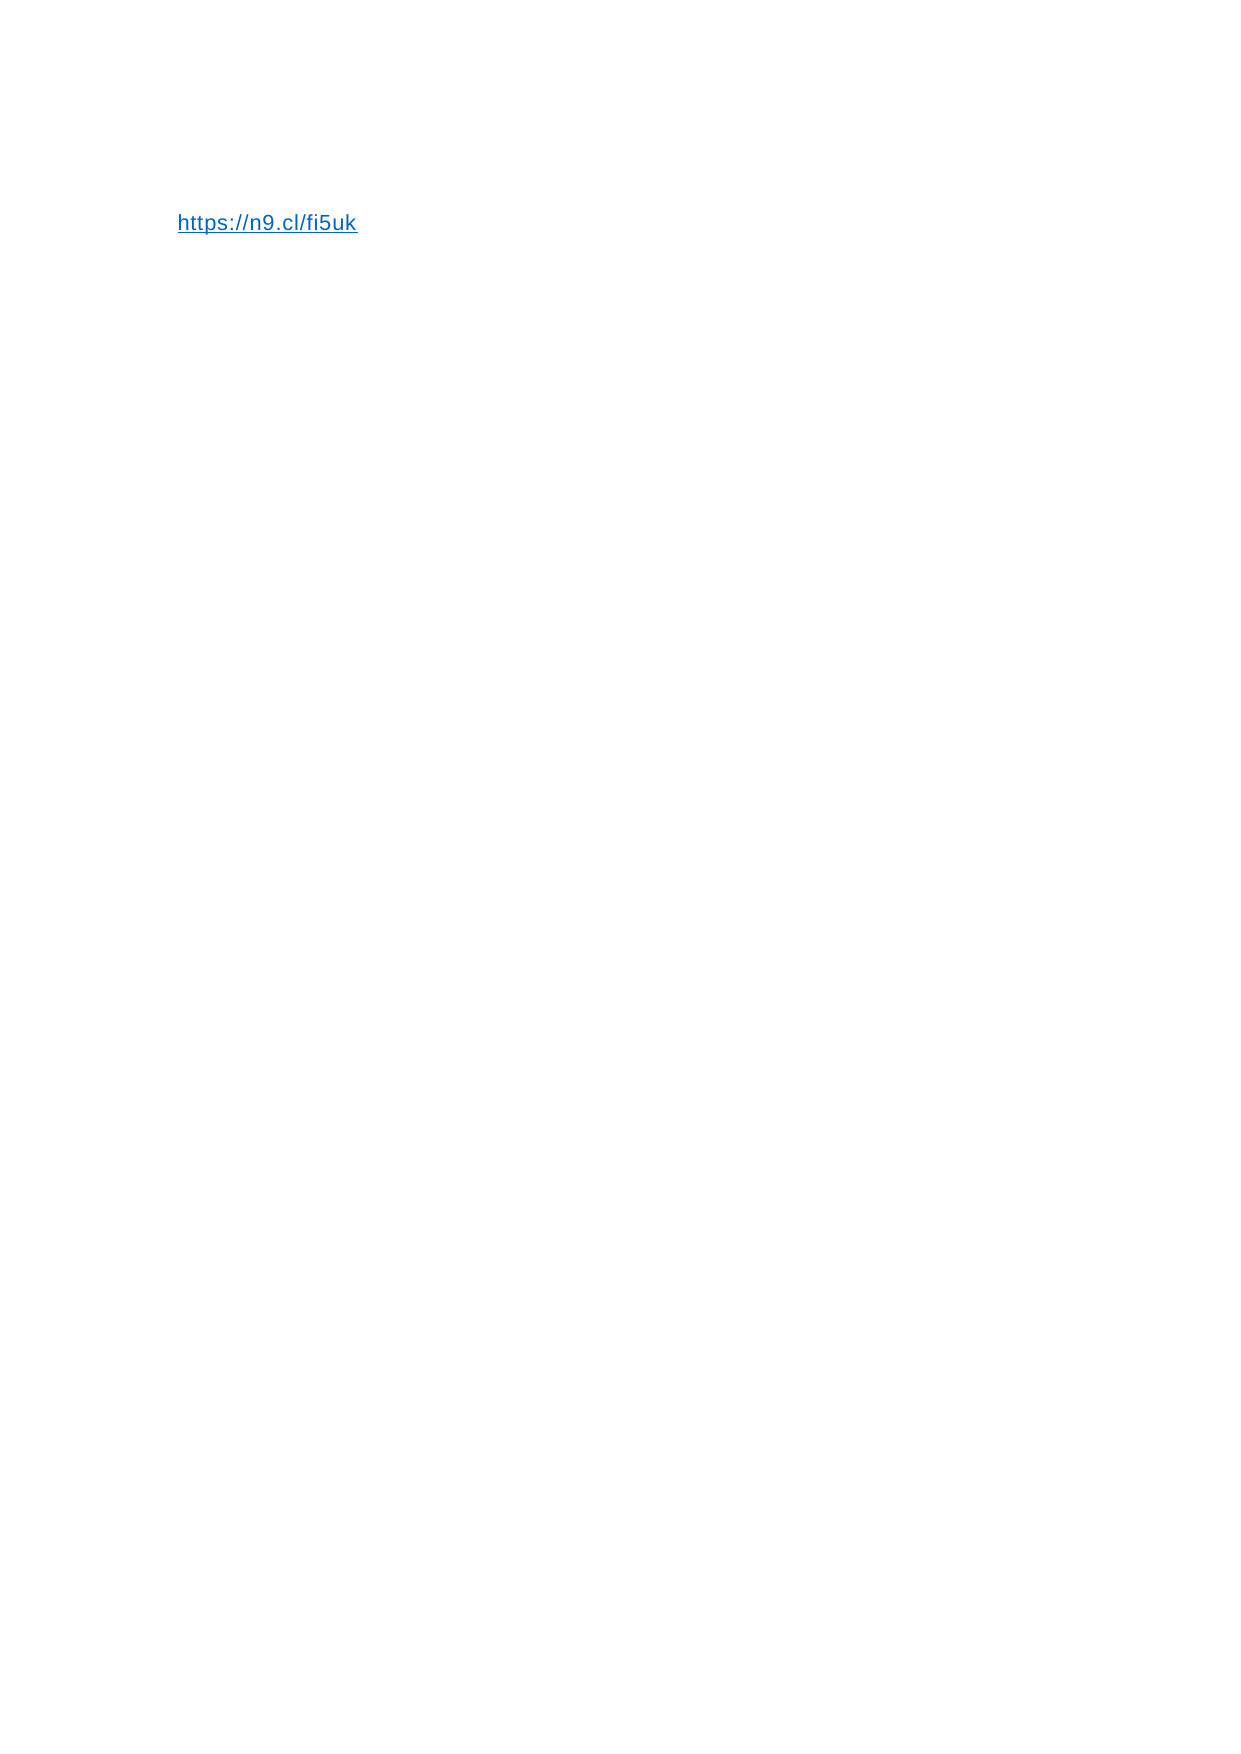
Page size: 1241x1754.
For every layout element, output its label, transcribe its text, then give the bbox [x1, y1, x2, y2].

text https://n9.cl/fi5uk [177, 210, 1063, 236]
